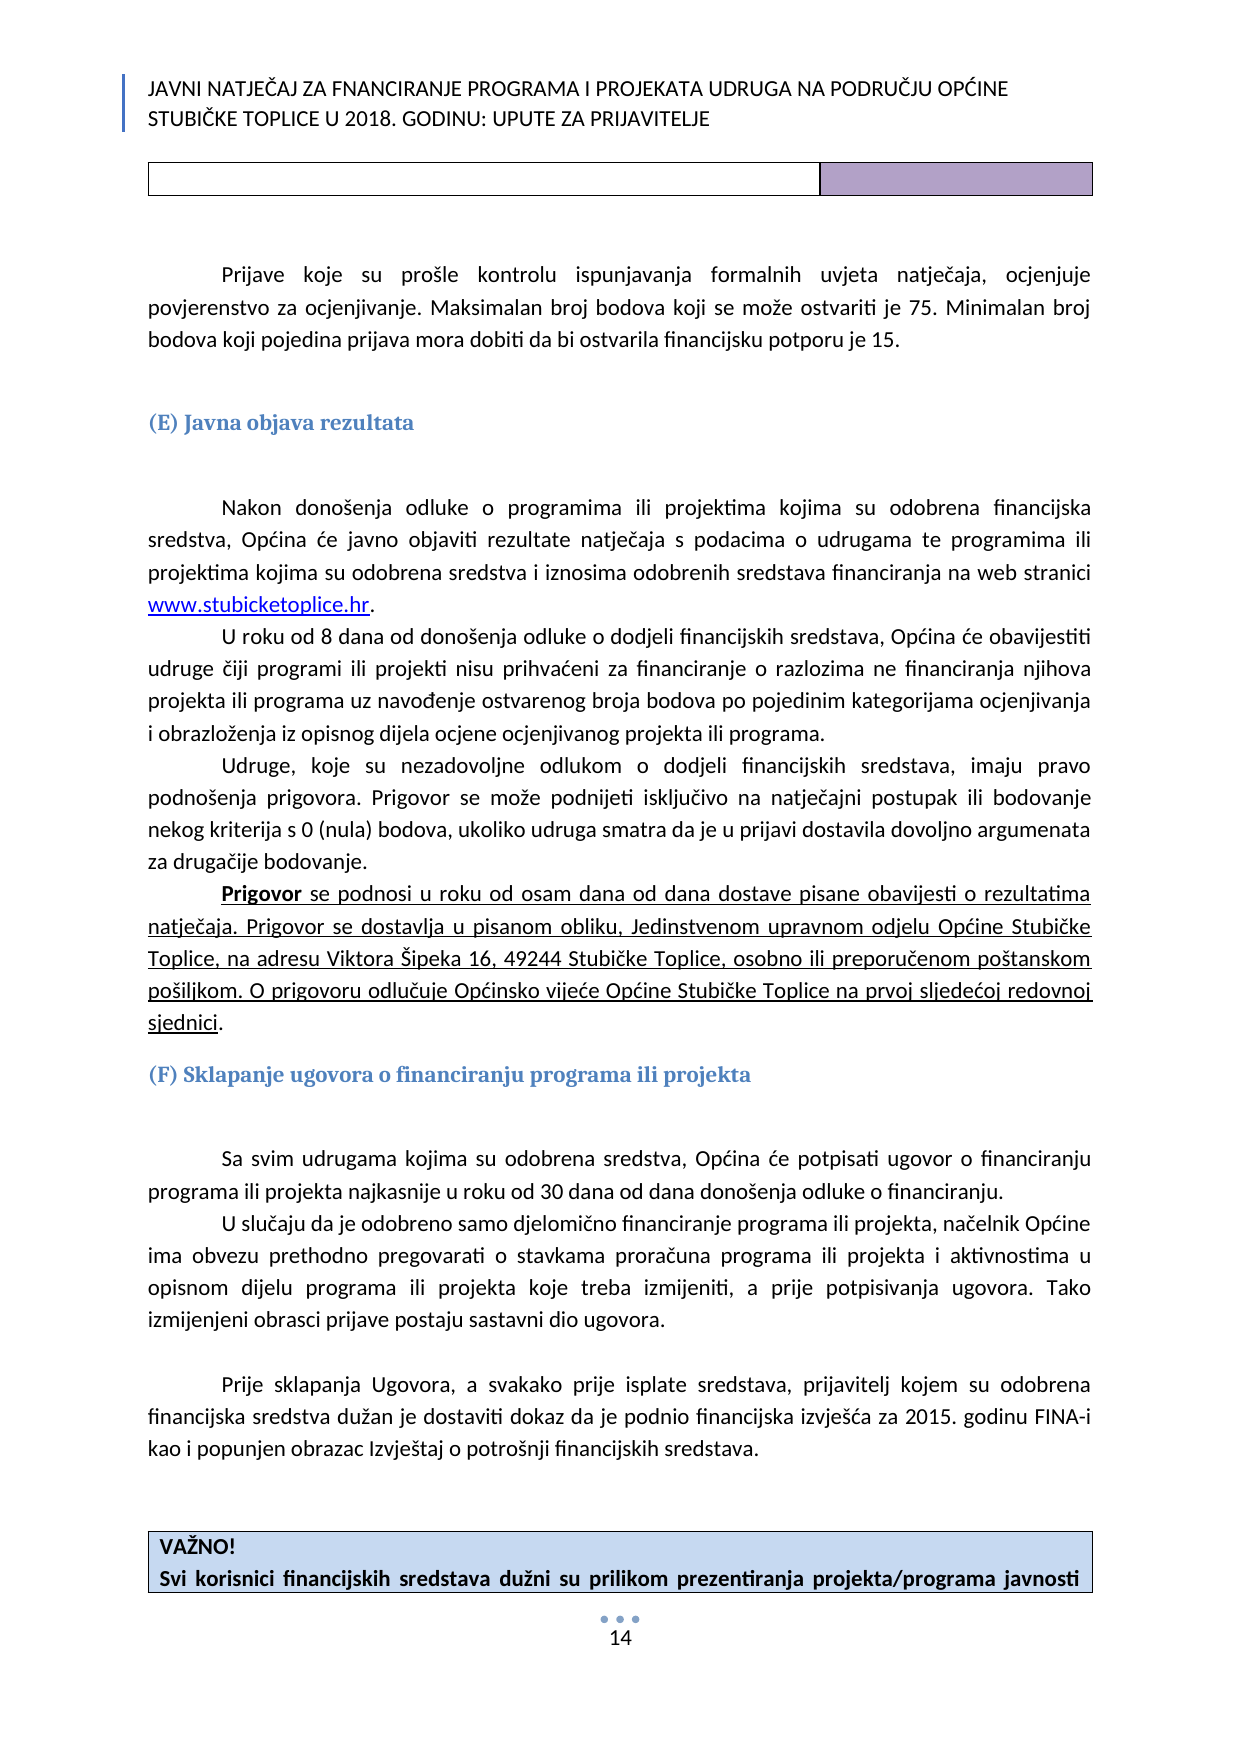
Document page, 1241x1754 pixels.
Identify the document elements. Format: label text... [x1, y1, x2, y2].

text (E) Javna objava rezultata [148, 410, 1093, 436]
text Udruge, koje su nezadovoljne odlukom o dodjeli financijskih sredstava, imaju pravo podnošenja prigovora. Prigovor se može podnijeti isključivo na natječajni postupak ili bodovanje nekog kriterija s 0 (nula) bodova, ukoliko udruga smatra da je u prijavi dostavila dovoljno argumenata za drugačije bodovanje. [148, 751, 1093, 875]
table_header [149, 1532, 1092, 1592]
table_cell 2 - da [821, 163, 1092, 195]
text Prije sklapanja Ugovora, a svakako prije isplate sredstava, prijavitelj kojem su odobrena financijska sredstva dužan je dostaviti dokaz da je podnio financijska izvješća za 2015. godinu FINA-i kao i popunjen obrazac Izvještaj o potrošnji financijskih sredstava. [148, 1370, 1093, 1462]
text Prijave koje su prošle kontrolu ispunjavanja formalnih uvjeta natječaja, ocjenjuje povjerenstvo za ocjenjivanje. Maksimalan broj bodova koji se može ostvariti je 75. Minimalan broj bodova koji pojedina prijava mora dobiti da bi ostvarila financijsku potporu je 15. [148, 261, 1093, 353]
text U slučaju da je odobreno samo djelomično financiranje programa ili projekta, načelnik Općine ima obvezu prethodno pregovarati o stavkama proračuna programa ili projekta i aktivnostima u opisnom dijelu programa ili projekta koje treba izmijeniti, a prije potpisivanja ugovora. Tako izmijenjeni obrasci prijave postaju sastavni dio ugovora. [148, 1209, 1093, 1333]
text Sa svim udrugama kojima su odobrena sredstva, Općina će potpisati ugovor o financiranju programa ili projekta najkasnije u roku od 30 dana od dana donošenja odluke o financiranju. [148, 1144, 1093, 1205]
text Prigovor se podnosi u roku od osam dana od dana dostave pisane obavijesti o rezultatima natječaja. Prigovor se dostavlja u pisanom obliku, Jedinstvenom upravnom odjelu Općine Stubičke Toplice, na adresu Viktora Šipeka 16, 49244 Stubičke Toplice, osobno ili preporučenom poštanskom pošiljkom. O prigovoru odlučuje Općinsko vijeće Općine Stubičke Toplice na prvoj sljedećoj redovnoj sjednici. [148, 1002, 1093, 1036]
text (F) Sklapanje ugovora o financiranju programa ili projekta [148, 1061, 1093, 1088]
text U roku od 8 dana od donošenja odluke o dodjeli financijskih sredstava, Općina će obavijestiti udruge čiji programi ili projekti nisu prihvaćeni za financiranje o razlozima ne financiranja njihova projekta ili programa uz navođenje ostvarenog broja bodova po pojedinim kategorijama ocjenjivanja i obrazloženja iz opisnog dijela ocjene ocjenjivanog projekta ili programa. [148, 622, 1093, 747]
text Nakon donošenja odluke o programima ili projektima kojima su odobrena financijska sredstva, Općina će javno objaviti rezultate natječaja s podacima o udrugama te programima ili projektima kojima su odobrena sredstva i iznosima odobrenih sredstava financiranja na web stranici www.stubicketoplice.hr. [148, 493, 1093, 618]
text Prigovor se podnosi u roku od osam dana od dana dostave pisane obavijesti o rezultatima natječaja. Prigovor se dostavlja u pisanom obliku, Jedinstvenom upravnom odjelu Općine Stubičke Toplice, na adresu Viktora Šipeka 16, 49244 Stubičke Toplice, osobno ili preporučenom poštanskom pošiljkom. O prigovoru odlučuje Općinsko vijeće Općine Stubičke Toplice na prvoj sljedećoj redovnoj sjednici. [148, 879, 1093, 1000]
